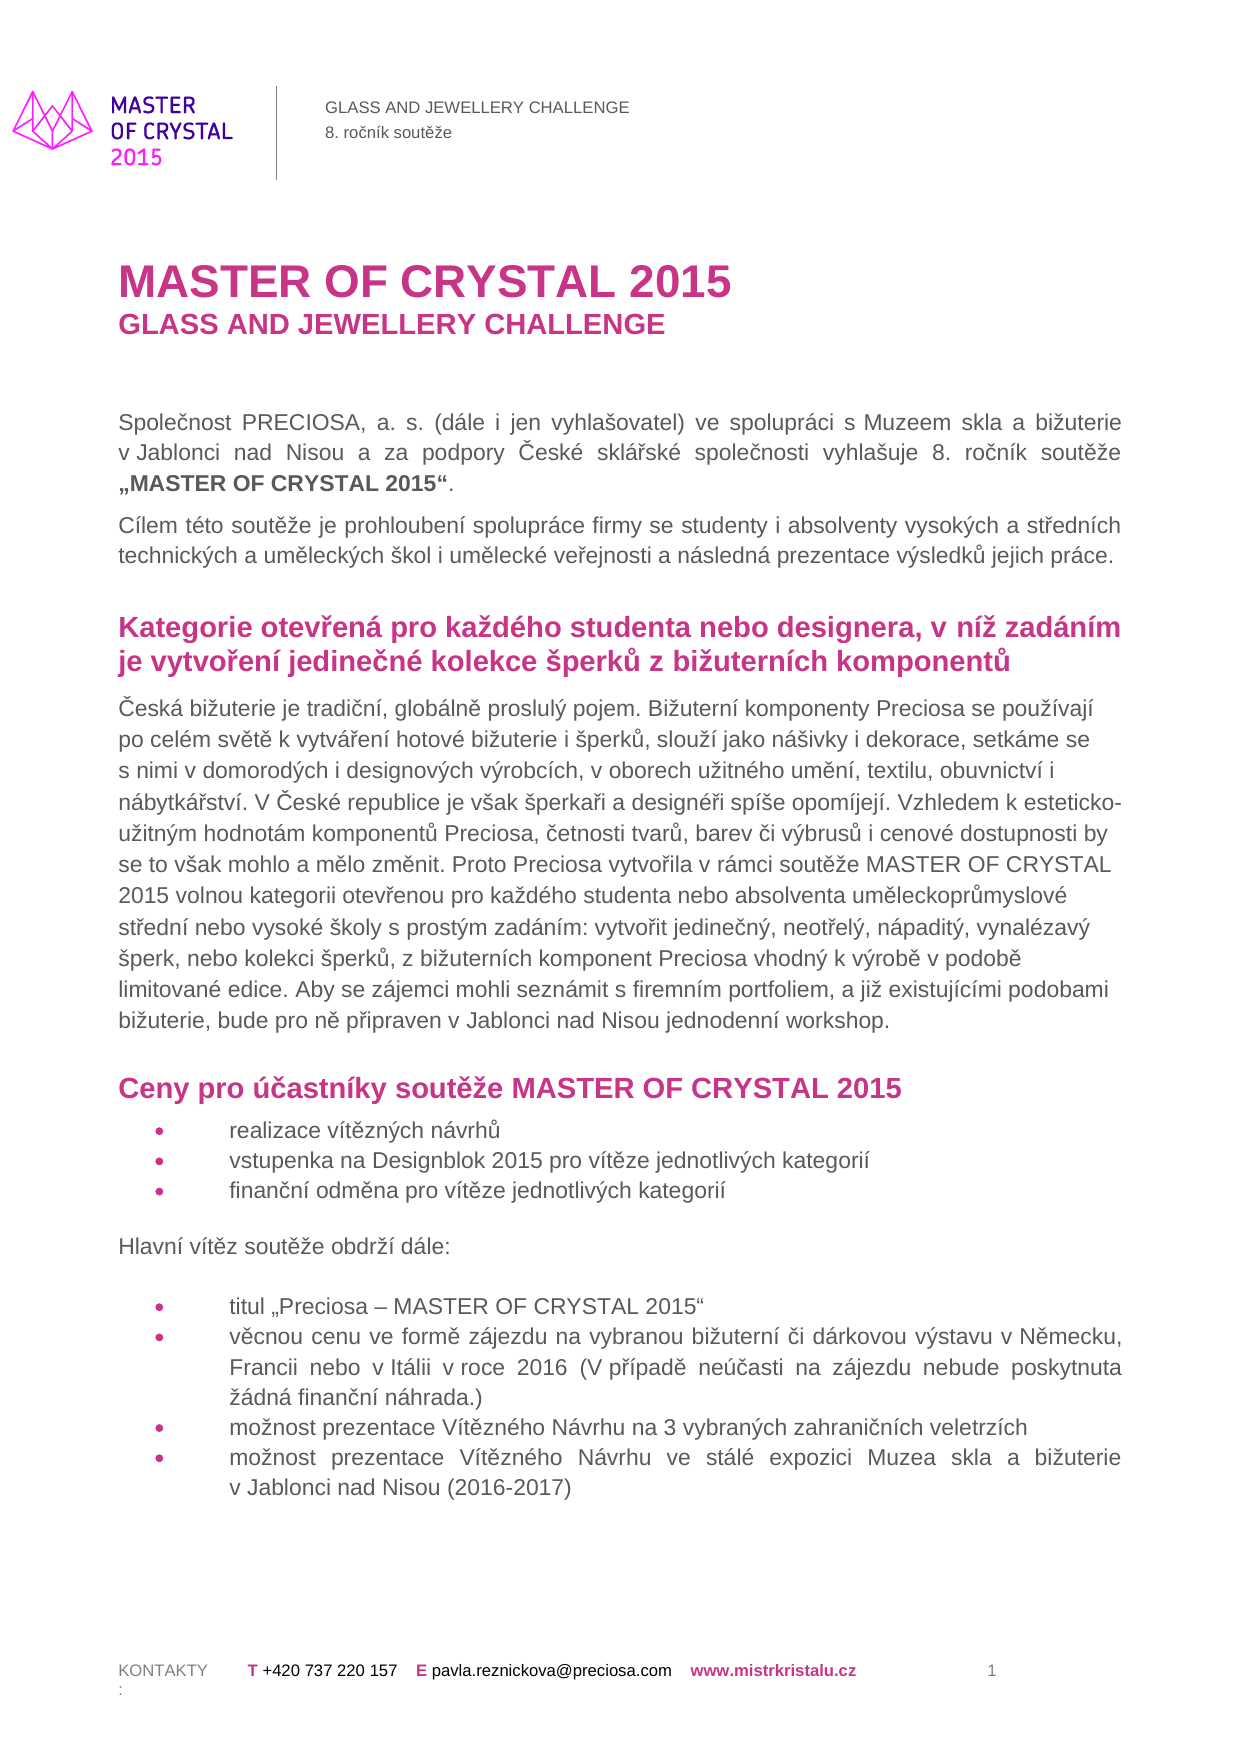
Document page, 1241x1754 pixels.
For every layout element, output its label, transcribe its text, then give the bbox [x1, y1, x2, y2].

text Společnost PRECIOSA, a. s. (dále i jen vyhlašovatel) ve spolupráci s Muzeem skla a bižuterie v Jablonci nad Nisou a za podpory České sklářské společnosti vyhlašuje 8. ročník soutěže „MASTER OF CRYSTAL 2015“. [118, 409, 1122, 496]
text Cílem této soutěže je prohloubení spolupráce firmy se studenty i absolventy vysokých a středních technických a uměleckých škol i umělecké veřejnosti a následná prezentace výsledků jejich práce. [118, 512, 1122, 569]
subtitle GLASS AND JEWELLERY CHALLENGE [118, 307, 1122, 340]
subtitle MASTER OF CRYSTAL 2015 [118, 254, 1122, 307]
list možnost prezentace Vítězného Návrhu ve stálé expozici Muzea skla a bižuterie v Jablonci nad Nisou (2016-2017) [156, 1444, 1122, 1501]
list titul „Preciosa – MASTER OF CRYSTAL 2015“ [156, 1293, 1122, 1319]
subtitle Ceny pro účastníky soutěže MASTER OF CRYSTAL 2015 [118, 1071, 1122, 1104]
list věcnou cenu ve formě zájezdu na vybranou bižuterní či dárkovou výstavu v Německu, Francii nebo v Itálii v roce 2016 (V případě neúčasti na zájezdu nebude poskytnuta žádná finanční náhrada.) [156, 1323, 1122, 1410]
subtitle Kategorie otevřená pro každého studenta nebo designera, v níž zadáním je vytvoření jedinečné kolekce šperků z bižuterních komponentů [118, 610, 1122, 677]
list vstupenka na Designblok 2015 pro vítěze jednotlivých kategorií [156, 1147, 1122, 1174]
list možnost prezentace Vítězného Návrhu na 3 vybraných zahraničních veletrzích [156, 1414, 1122, 1440]
text Česká bižuterie je tradiční, globálně proslulý pojem. Bižuterní komponenty Preciosa se používají po celém světě k vytváření hotové bižuterie i šperků, slouží jako nášivky i dekorace, setkáme se s nimi v domorodých i designových výrobcích, v oborech užitného umění, textilu, obuvnictví i nábytkářství. V České republice je však šperkaři a designéři spíše opomíjejí. Vzhledem k esteticko-užitným hodnotám komponentů Preciosa, četnosti tvarů, barev či výbrusů i cenové dostupnosti by se to však mohlo a mělo změnit. Proto Preciosa vytvořila v rámci soutěže MASTER OF CRYSTAL 2015 volnou kategorii otevřenou pro každého studenta nebo absolventa uměleckoprůmyslové střední nebo vysoké školy s prostým zadáním: vytvořit jedinečný, neotřelý, nápaditý, vynalézavý šperk, nebo kolekci šperků, z bižuterních komponent Preciosa vhodný k výrobě v podobě limitované edice. Aby se zájemci mohli seznámit s firemním portfoliem, a již existujícími podobami bižuterie, bude pro ně připraven v Jablonci nad Nisou jednodenní workshop. [118, 690, 1122, 1033]
text Hlavní vítěz soutěže obdrží dále: [118, 1233, 1122, 1259]
list finanční odměna pro vítěze jednotlivých kategorií [156, 1177, 1122, 1204]
list realizace vítězných návrhů [156, 1117, 1122, 1143]
